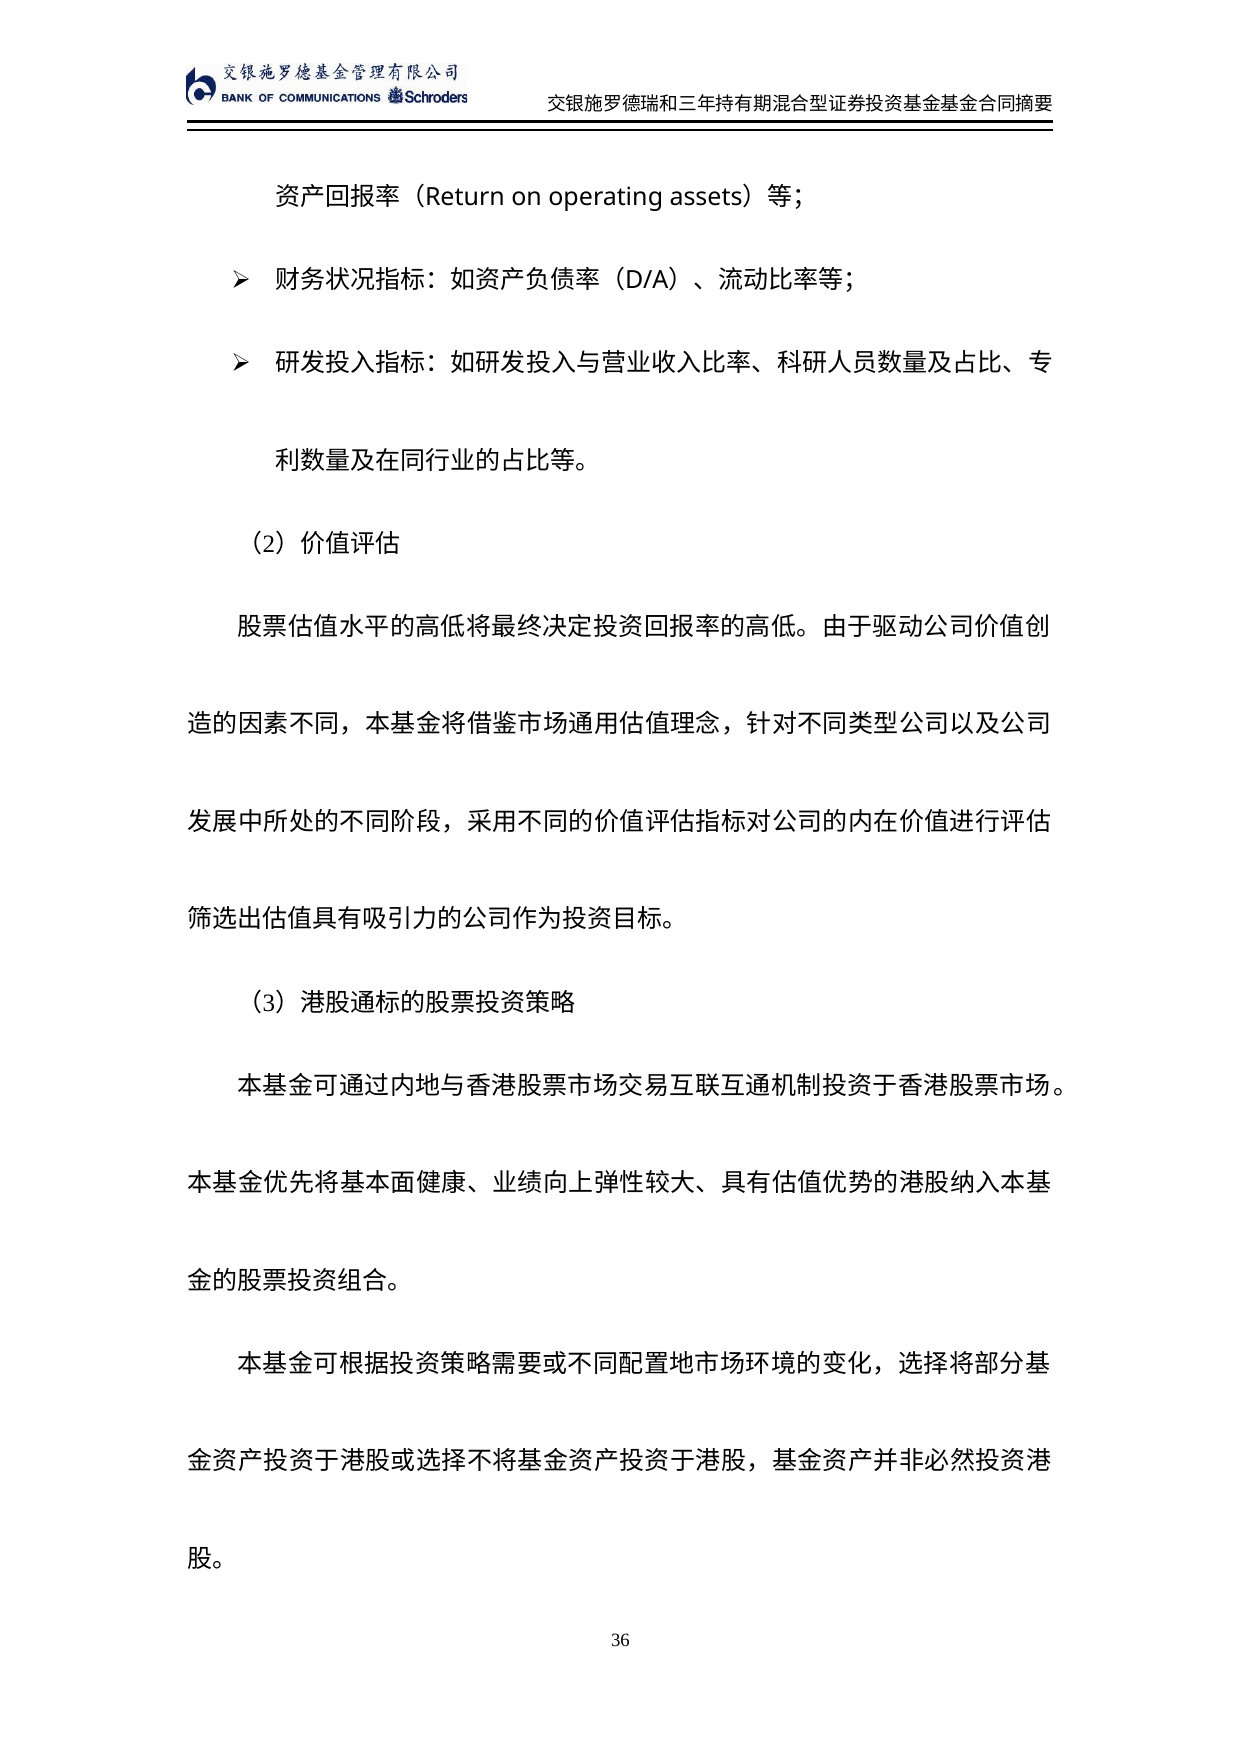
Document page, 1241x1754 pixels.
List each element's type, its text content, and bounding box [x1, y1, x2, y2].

text 本基金可通过内地与香港股票市场交易互联互通机制投资于香港股票市场。本基金优先将基本面健康、业绩向上弹性较大、具有估值优势的港股纳入本基金的股票投资组合。 [187, 1051, 1053, 1311]
picture [186, 63, 468, 105]
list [231, 162, 1053, 227]
text （3）港股通标的股票投资策略 [187, 968, 1053, 1033]
list 研发投入指标：如研发投入与营业收入比率、科研人员数量及占比、专利数量及在同行业的占比等。 [231, 328, 1053, 491]
text 股票估值水平的高低将最终决定投资回报率的高低。由于驱动公司价值创造的因素不同，本基金将借鉴市场通用估值理念，针对不同类型公司以及公司发展中所处的不同阶段，采用不同的价值评估指标对公司的内在价值进行评估，筛选出估值具有吸引力的公司作为投资目标。 [187, 592, 1053, 949]
list 财务状况指标：如资产负债率（D/A）、流动比率等； [231, 245, 1053, 310]
text 本基金可根据投资策略需要或不同配置地市场环境的变化，选择将部分基金资产投资于港股或选择不将基金资产投资于港股，基金资产并非必然投资港股。 [187, 1329, 1053, 1589]
text （2）价值评估 [187, 509, 1053, 574]
